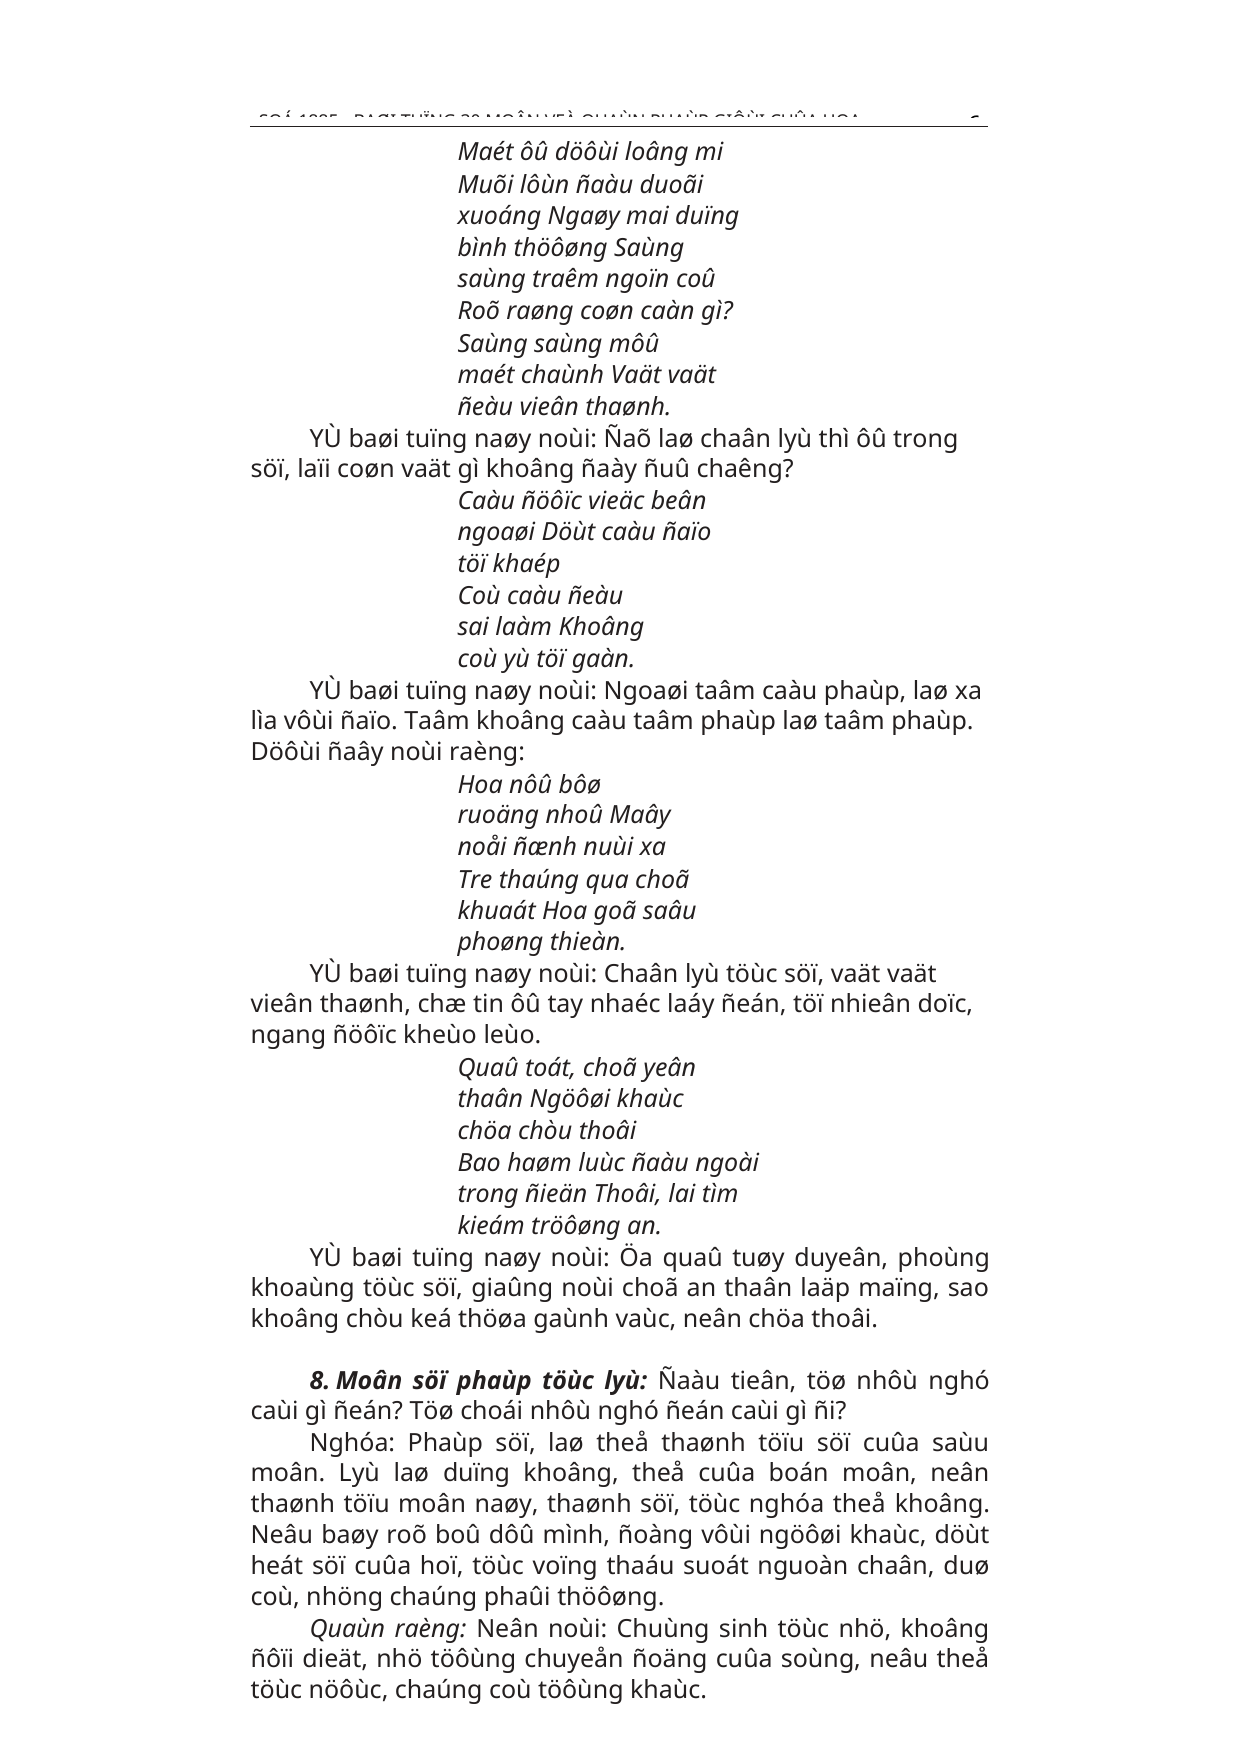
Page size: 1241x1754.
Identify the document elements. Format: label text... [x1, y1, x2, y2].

text Hoa nôû bôø ruoäng nhoû Maây noåi ñænh nuùi xa [457, 768, 679, 863]
list Moân söï phaùp töùc lyù: Ñaàu tieân, töø nhôù nghó caùi gì ñeán? Töø choái nhôù nghó ñeán caùi gì ñi? [250, 1364, 990, 1426]
text Bao haøm luùc ñaàu ngoài trong ñieän Thoâi, lai tìm kieám tröôøng an. [457, 1146, 797, 1242]
text YÙ baøi tuïng naøy noùi: Öa quaû tuøy duyeân, phoùng khoaùng töùc söï, giaûng noùi choã an thaân laäp maïng, sao khoâng chòu keá thöøa gaùnh vaùc, neân chöa thoâi. [250, 1242, 990, 1334]
text Quaùn raèng: Neân noùi: Chuùng sinh töùc nhö, khoâng ñôïi dieät, nhö töôùng chuyeån ñoäng cuûa soùng, neâu theå töùc nöôùc, chaúng coù töôùng khaùc. [250, 1612, 990, 1706]
text Tre thaúng qua choã khuaát Hoa goã saâu phoøng thieàn. [457, 863, 711, 958]
text Caàu ñöôïc vieäc beân ngoaøi Döùt caàu ñaïo töï khaép [457, 484, 714, 579]
text YÙ baøi tuïng naøy noùi: Ñaõ laø chaân lyù thì ôû trong söï, laïi coøn vaät gì khoâng ñaày ñuû chaêng? [250, 422, 988, 484]
text Coù caàu ñeàu sai laàm Khoâng coù yù töï gaàn. [457, 579, 658, 675]
text Maét ôû döôùi loâng mi [457, 135, 1065, 167]
text YÙ baøi tuïng naøy noùi: Ngoaøi taâm caàu phaùp, laø xa lìa vôùi ñaïo. Taâm khoâng caàu taâm phaùp laø taâm phaùp. Döôùi ñaây noùi raèng: [250, 675, 988, 768]
text YÙ baøi tuïng naøy noùi: Chaân lyù töùc söï, vaät vaät vieân thaønh, chæ tin ôû tay nhaéc laáy ñeán, töï nhieân doïc, ngang ñöôïc kheùo leùo. [250, 958, 991, 1051]
text Quaû toát, choã yeân thaân Ngöôøi khaùc chöa chòu thoâi [457, 1051, 728, 1146]
text Muõi lôùn ñaàu duoãi xuoáng Ngaøy mai duïng bình thöôøng Saùng saùng traêm ngoïn coû Roõ raøng coøn caàn gì? [457, 168, 744, 327]
text Saùng saùng môû maét chaùnh Vaät vaät ñeàu vieân thaønh. [457, 327, 717, 422]
text Nghóa: Phaùp söï, laø theå thaønh töïu söï cuûa saùu moân. Lyù laø duïng khoâng, theå cuûa boán moân, neân thaønh töïu moân naøy, thaønh söï, töùc nghóa theå khoâng. Neâu baøy roõ boû dôû mình, ñoàng vôùi ngöôøi khaùc, döùt heát söï cuûa hoï, töùc voïng thaáu suoát nguoàn chaân, duø coù, nhöng chaúng phaûi thöôøng. [250, 1426, 990, 1612]
